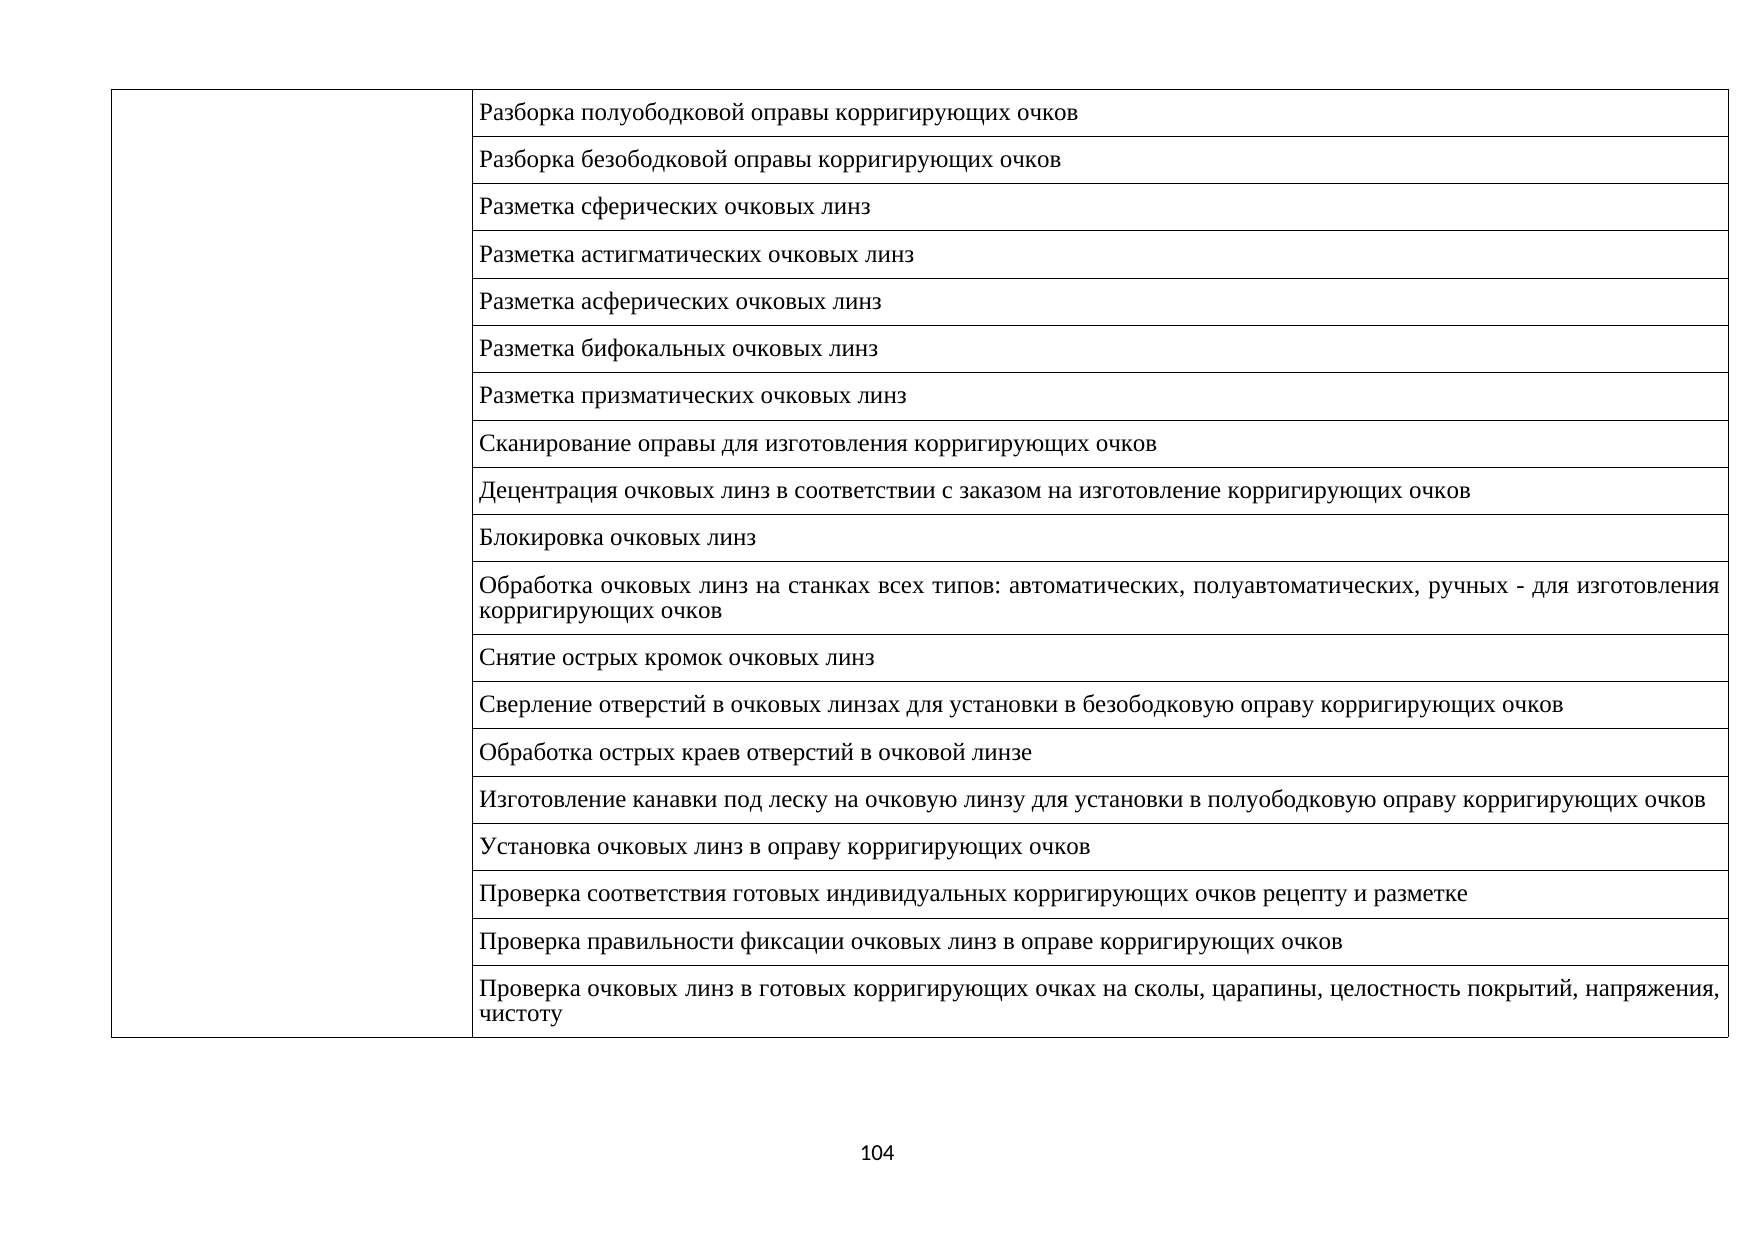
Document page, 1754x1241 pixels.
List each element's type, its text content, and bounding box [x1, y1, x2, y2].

table_cell Разметка сферических очковых линз [473, 184, 1728, 230]
table_cell Проверка правильности фиксации очковых линз в оправе корригирующих очков [473, 919, 1728, 965]
table_cell Блокировка очковых линз [473, 515, 1728, 561]
table_cell Разборка безободковой оправы корригирующих очков [473, 137, 1728, 183]
table_cell Разметка призматических очковых линз [473, 373, 1728, 419]
table_cell Установка очковых линз в оправу корригирующих очков [473, 824, 1728, 870]
table_cell Сканирование оправы для изготовления корригирующих очков [473, 421, 1728, 467]
table_cell Проверка соответствия готовых индивидуальных корригирующих очков рецепту и разметке [473, 871, 1728, 917]
table_cell Изготовление канавки под леску на очковую линзу для установки в полуободковую оправу корригирующих очков [473, 777, 1728, 823]
table_cell Снятие острых кромок очковых линз [473, 635, 1728, 681]
table_cell Разметка бифокальных очковых линз [473, 326, 1728, 372]
table_cell Обработка острых краев отверстий в очковой линзе [473, 729, 1728, 776]
table_cell Обработка очковых линз на станках всех типов: автоматических, полуавтоматических, ручных - для изготовления корригирующих очков [473, 562, 1728, 634]
table_cell Разметка астигматических очковых линз [473, 231, 1728, 278]
table_cell Проверка очковых линз в готовых корригирующих очках на сколы, царапины, целостность покрытий, напряжения, чистоту [473, 966, 1728, 1037]
table_cell Разборка полуободковой оправы корригирующих очков [473, 90, 1728, 136]
table_cell Разметка асферических очковых линз [473, 279, 1728, 325]
table_cell Сверление отверстий в очковых линзах для установки в безободковую оправу корригирующих очков [473, 682, 1728, 728]
table_cell Децентрация очковых линз в соответствии с заказом на изготовление корригирующих очков [473, 468, 1728, 514]
